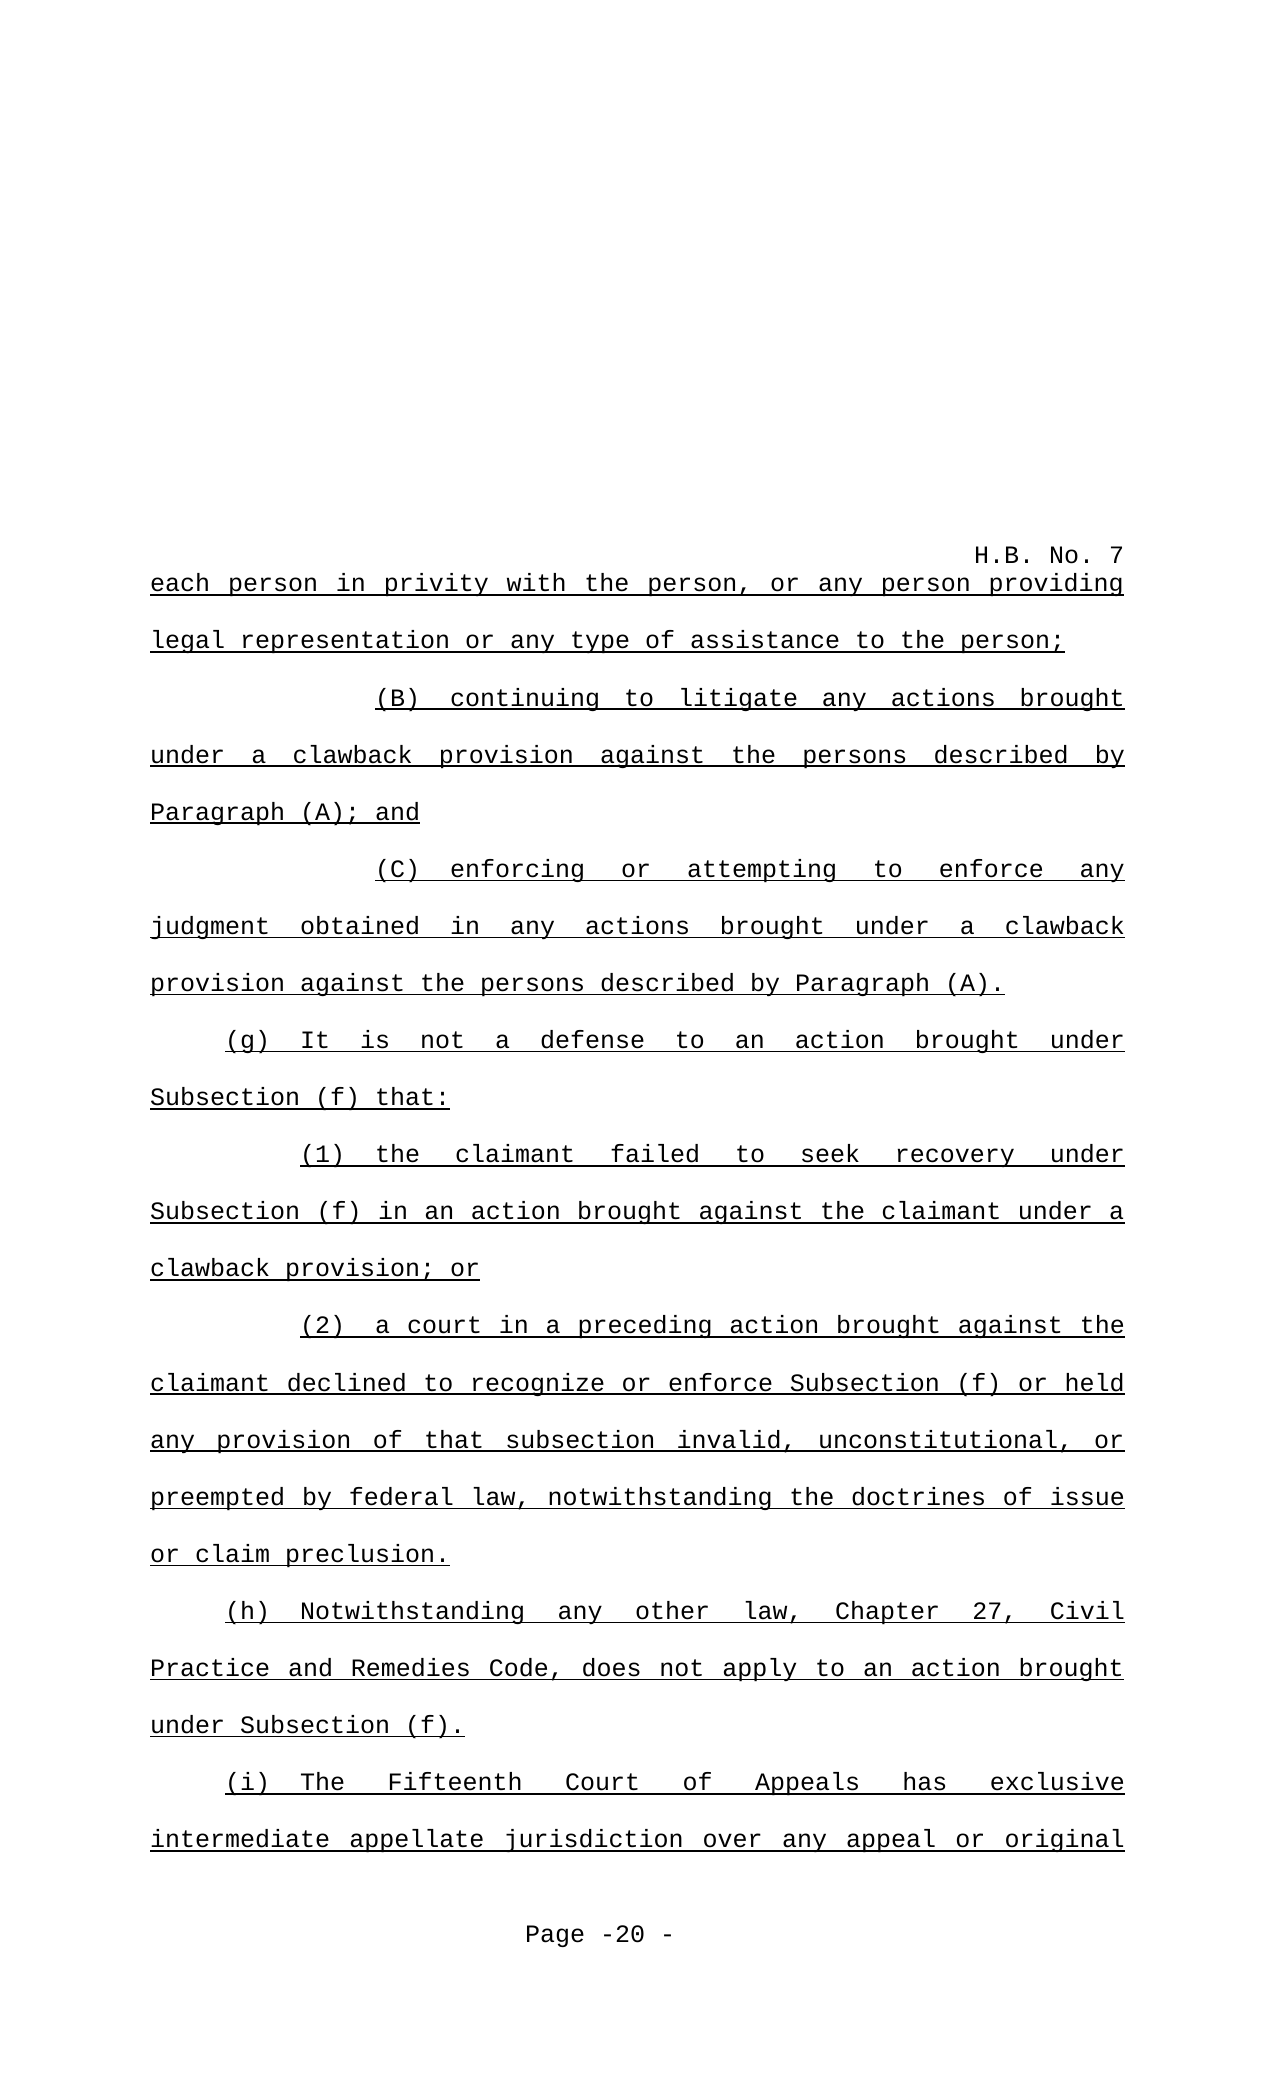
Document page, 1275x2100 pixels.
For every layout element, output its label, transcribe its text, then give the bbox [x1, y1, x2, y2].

text (2) a court in a preceding action brought against the claimant declined to recognize or enforce Subsection (f) or held any provision of that subsection invalid, unconstitutional, or preempted by federal law, notwithstanding the doctrines of issue or claim preclusion. [150, 1452, 1125, 1508]
text (2) a court in a preceding action brought against the claimant declined to recognize or enforce Subsection (f) or held any provision of that subsection invalid, unconstitutional, or preempted by federal law, notwithstanding the doctrines of issue or claim preclusion. [150, 1509, 1125, 1570]
text (B) continuing to litigate any actions brought under a clawback provision against the persons described by Paragraph (A); and [150, 767, 1125, 828]
text (1) the claimant failed to seek recovery under Subsection (f) in an action brought against the claimant under a clawback provision; or [150, 1142, 1125, 1222]
text (1) the claimant failed to seek recovery under Subsection (f) in an action brought against the claimant under a clawback provision; or [150, 1224, 1125, 1284]
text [150, 1769, 1125, 1850]
text (C) enforcing or attempting to enforce any judgment obtained in any actions brought under a clawback provision against the persons described by Paragraph (A). [150, 856, 1125, 937]
text (C) enforcing or attempting to enforce any judgment obtained in any actions brought under a clawback provision against the persons described by Paragraph (A). [150, 938, 1125, 999]
text (h) Notwithstanding any other law, Chapter 27, Civil Practice and Remedies Code, does not apply to an action brought under Subsection (f). [150, 1598, 1125, 1741]
text (g) It is not a defense to an action brought under Subsection (f) that: [150, 1027, 1125, 1113]
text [150, 571, 1125, 656]
text (2) a court in a preceding action brought against the claimant declined to recognize or enforce Subsection (f) or held any provision of that subsection invalid, unconstitutional, or preempted by federal law, notwithstanding the doctrines of issue or claim preclusion. [150, 1395, 1125, 1450]
text (2) a court in a preceding action brought against the claimant declined to recognize or enforce Subsection (f) or held any provision of that subsection invalid, unconstitutional, or preempted by federal law, notwithstanding the doctrines of issue or claim preclusion. [150, 1313, 1125, 1393]
text (B) continuing to litigate any actions brought under a clawback provision against the persons described by Paragraph (A); and [150, 685, 1125, 765]
